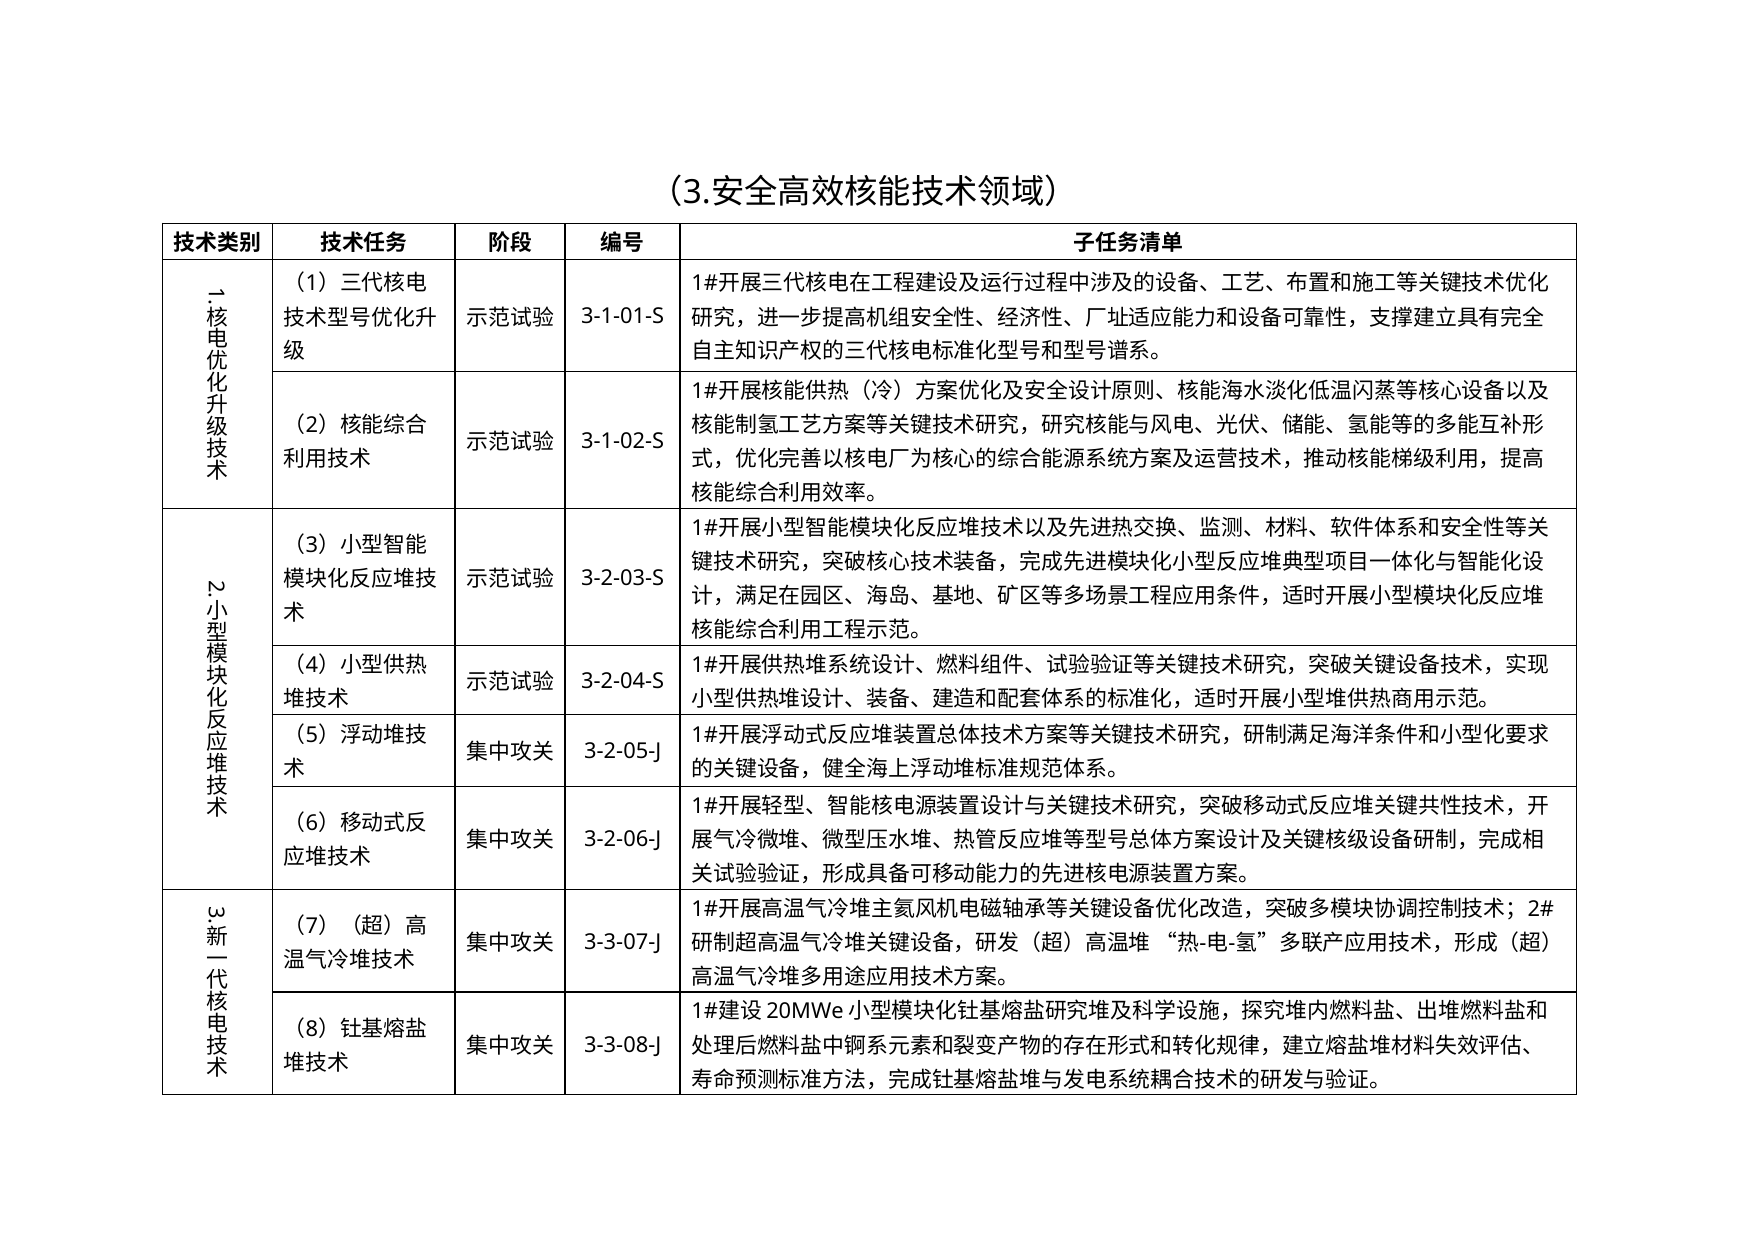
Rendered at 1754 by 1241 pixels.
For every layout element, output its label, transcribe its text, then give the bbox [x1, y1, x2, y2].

table_cell 1#建设20MWe小型模块化钍基熔盐研究堆及科学设施，探究堆内燃料盐、出堆燃料盐和处理后燃料盐中锕系元素和裂变产物的存在形式和转化规律，建立熔盐堆材料失效评估、寿命预测标准方法，完成钍基熔盐堆与发电系统耦合技术的研发与验证。 [681, 993, 1576, 1094]
table_cell 2.小型模块化反应堆技术 [163, 509, 272, 888]
table_cell 1#开展轻型、智能核电源装置设计与关键技术研究，突破移动式反应堆关键共性技术，开展气冷微堆、微型压水堆、热管反应堆等型号总体方案设计及关键核级设备研制，完成相关试验验证，形成具备可移动能力的先进核电源装置方案。 [681, 787, 1576, 888]
table_cell 3-3-08-J [566, 993, 679, 1094]
table_header 技术类别 [163, 224, 272, 258]
table_cell 集中攻关 [456, 890, 564, 991]
table_cell （3）小型智能模块化反应堆技术 [273, 509, 454, 645]
table_header 编号 [566, 224, 679, 258]
table_cell 1#开展供热堆系统设计、燃料组件、试验验证等关键技术研究，突破关键设备技术，实现小型供热堆设计、装备、建造和配套体系的标准化，适时开展小型堆供热商用示范。 [681, 646, 1576, 714]
table_cell 1#开展核能供热（冷）方案优化及安全设计原则、核能海水淡化低温闪蒸等核心设备以及核能制氢工艺方案等关键技术研究，研究核能与风电、光伏、储能、氢能等的多能互补形式，优化完善以核电厂为核心的综合能源系统方案及运营技术，推动核能梯级利用，提高核能综合利用效率。 [681, 372, 1576, 508]
table_cell 1#开展浮动式反应堆装置总体技术方案等关键技术研究，研制满足海洋条件和小型化要求的关键设备，健全海上浮动堆标准规范体系。 [681, 715, 1576, 786]
table_cell （5）浮动堆技术 [273, 715, 454, 786]
table_cell 1#开展三代核电在工程建设及运行过程中涉及的设备、工艺、布置和施工等关键技术优化研究，进一步提高机组安全性、经济性、厂址适应能力和设备可靠性，支撑建立具有完全自主知识产权的三代核电标准化型号和型号谱系。 [681, 260, 1576, 371]
table_cell 示范试验 [456, 260, 564, 371]
table_cell 3-2-06-J [566, 787, 679, 888]
table_cell 集中攻关 [456, 715, 564, 786]
table_cell （6）移动式反应堆技术 [273, 787, 454, 888]
table_cell （7）（超）高温气冷堆技术 [273, 890, 454, 991]
table_cell 3-2-04-S [566, 646, 679, 714]
table_cell 集中攻关 [456, 993, 564, 1094]
table_cell （4）小型供热堆技术 [273, 646, 454, 714]
table_cell 示范试验 [456, 646, 564, 714]
table_header 阶段 [456, 224, 564, 258]
table_cell 3-2-03-S [566, 509, 679, 645]
table_cell 3.新一代核电技术 [163, 890, 272, 1094]
table_header 技术任务 [273, 224, 454, 258]
table_header 子任务清单 [681, 224, 1576, 258]
table_cell 1#开展小型智能模块化反应堆技术以及先进热交换、监测、材料、软件体系和安全性等关键技术研究，突破核心技术装备，完成先进模块化小型反应堆典型项目一体化与智能化设计，满足在园区、海岛、基地、矿区等多场景工程应用条件，适时开展小型模块化反应堆核能综合利用工程示范。 [681, 509, 1576, 645]
table_cell 示范试验 [456, 372, 564, 508]
table_cell （1）三代核电技术型号优化升级 [273, 260, 454, 371]
table_cell 示范试验 [456, 509, 564, 645]
table_cell 1#开展高温气冷堆主氦风机电磁轴承等关键设备优化改造，突破多模块协调控制技术；2#研制超高温气冷堆关键设备，研发（超）高温堆 “热-电-氢”多联产应用技术，形成（超）高温气冷堆多用途应用技术方案。 [681, 890, 1576, 991]
table_cell 1.核电优化升级技术 [163, 260, 272, 508]
text （3.安全高效核能技术领域） [150, 155, 1577, 223]
table_cell 3-3-07-J [566, 890, 679, 991]
table_cell 3-1-02-S [566, 372, 679, 508]
table_cell （2）核能综合利用技术 [273, 372, 454, 508]
table_cell （8）钍基熔盐堆技术 [273, 993, 454, 1094]
table_cell 3-1-01-S [566, 260, 679, 371]
table_cell 3-2-05-J [566, 715, 679, 786]
table_cell 集中攻关 [456, 787, 564, 888]
